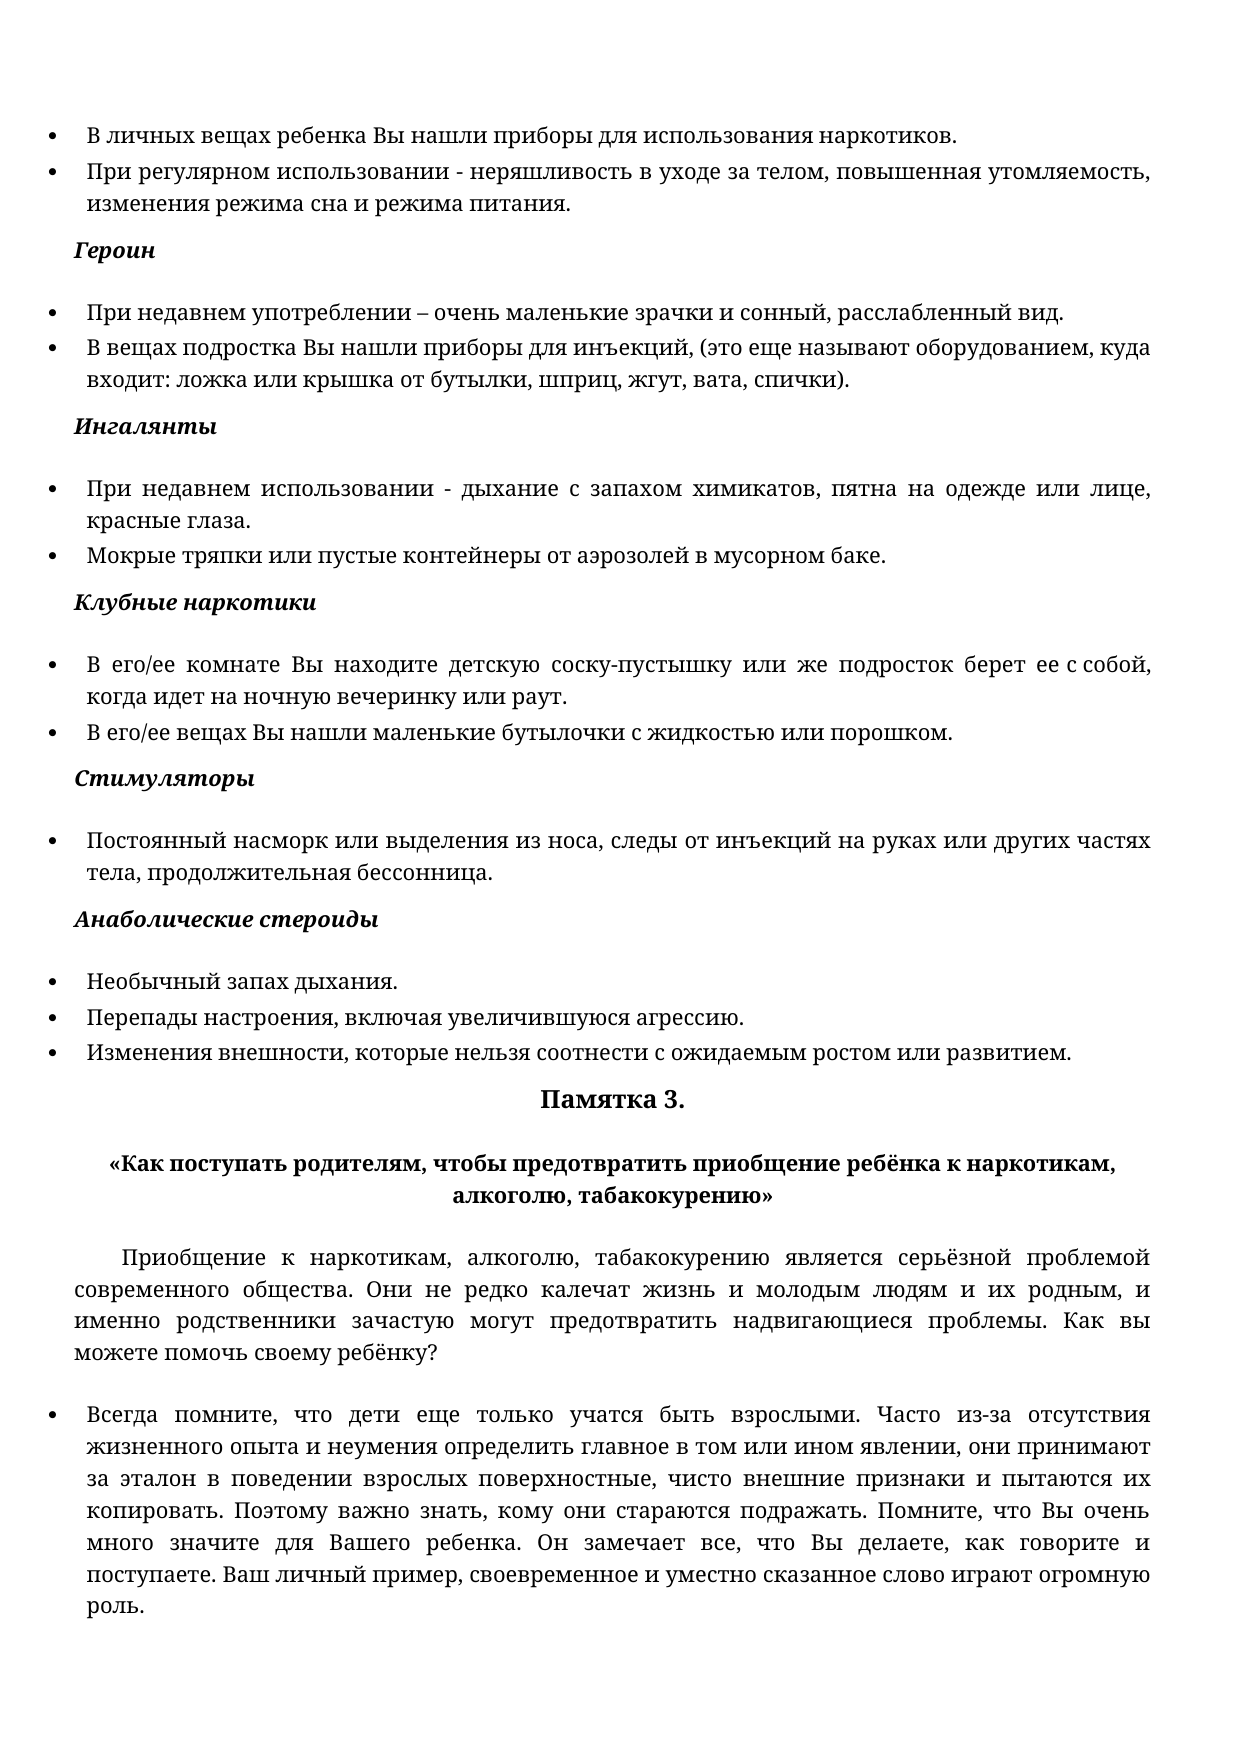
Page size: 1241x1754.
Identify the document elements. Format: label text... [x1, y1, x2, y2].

list В вещах подростка Вы нашли приборы для инъекций, (это еще называют оборудованием, куда входит: ложка или крышка от бутылки, шприц, жгут, вата, спички). [49, 330, 1152, 394]
text Приобщение к наркотикам, алкоголю, табакокурению является серьёзной проблемой современного общества. Они не редко калечат жизнь и молодым людям и их родным, и именно родственники зачастую могут предотвратить надвигающиеся проблемы. Как вы можете помочь своему ребёнку? [74, 1240, 1152, 1367]
text «Как поступать родителям, чтобы предотвратить приобщение ребёнка к наркотикам, алкоголю, табакокурению» [74, 1146, 1152, 1210]
list При недавнем употреблении – очень маленькие зрачки и сонный, расслабленный вид. [49, 294, 1152, 326]
list Постоянный насморк или выделения из носа, следы от инъекций на руках или других частях тела, продолжительная бессонница. [49, 823, 1152, 887]
text Анаболические стероиды [74, 902, 1152, 934]
text Ингалянты [74, 409, 1152, 441]
list В его/ее вещах Вы нашли маленькие бутылочки с жидкостью или порошком. [49, 714, 1152, 746]
list Всегда помните, что дети еще только учатся быть взрослыми. Часто из-за отсутствия жизненного опыта и неумения определить главное в том или ином явлении, они принимают за эталон в поведении взрослых поверхностные, чисто внешние признаки и пытаются их копировать. Поэтому важно знать, кому они стараются подражать. Помните, что Вы очень много значите для Вашего ребенка. Он замечает все, что Вы делаете, как говорите и поступаете. Ваш личный пример, своевременное и уместно сказанное слово играют огромную роль. [49, 1397, 1152, 1620]
text Героин [74, 232, 1152, 264]
list Изменения внешности, которые нельзя соотнести с ожидаемым ростом или развитием. [49, 1035, 1152, 1067]
list При недавнем использовании - дыхание с запахом химикатов, пятна на одежде или лице, красные глаза. [49, 471, 1152, 534]
text Памятка 3. [74, 1082, 1152, 1116]
text Стимуляторы [74, 761, 1152, 793]
list При регулярном использовании - неряшливость в уходе за телом, повышенная утомляемость, изменения режима сна и режима питания. [49, 154, 1152, 217]
list В личных вещах ребенка Вы нашли приборы для использования наркотиков. [49, 118, 1152, 150]
list Перепады настроения, включая увеличившуюся агрессию. [49, 999, 1152, 1031]
text Клубные наркотики [74, 585, 1152, 617]
list Мокрые тряпки или пустые контейнеры от аэрозолей в мусорном баке. [49, 538, 1152, 570]
list Необычный запах дыхания. [49, 964, 1152, 996]
list В его/ее комнате Вы находите детскую соску-пустышку или же подросток берет ее с собой, когда идет на ночную вечеринку или раут. [49, 647, 1152, 711]
